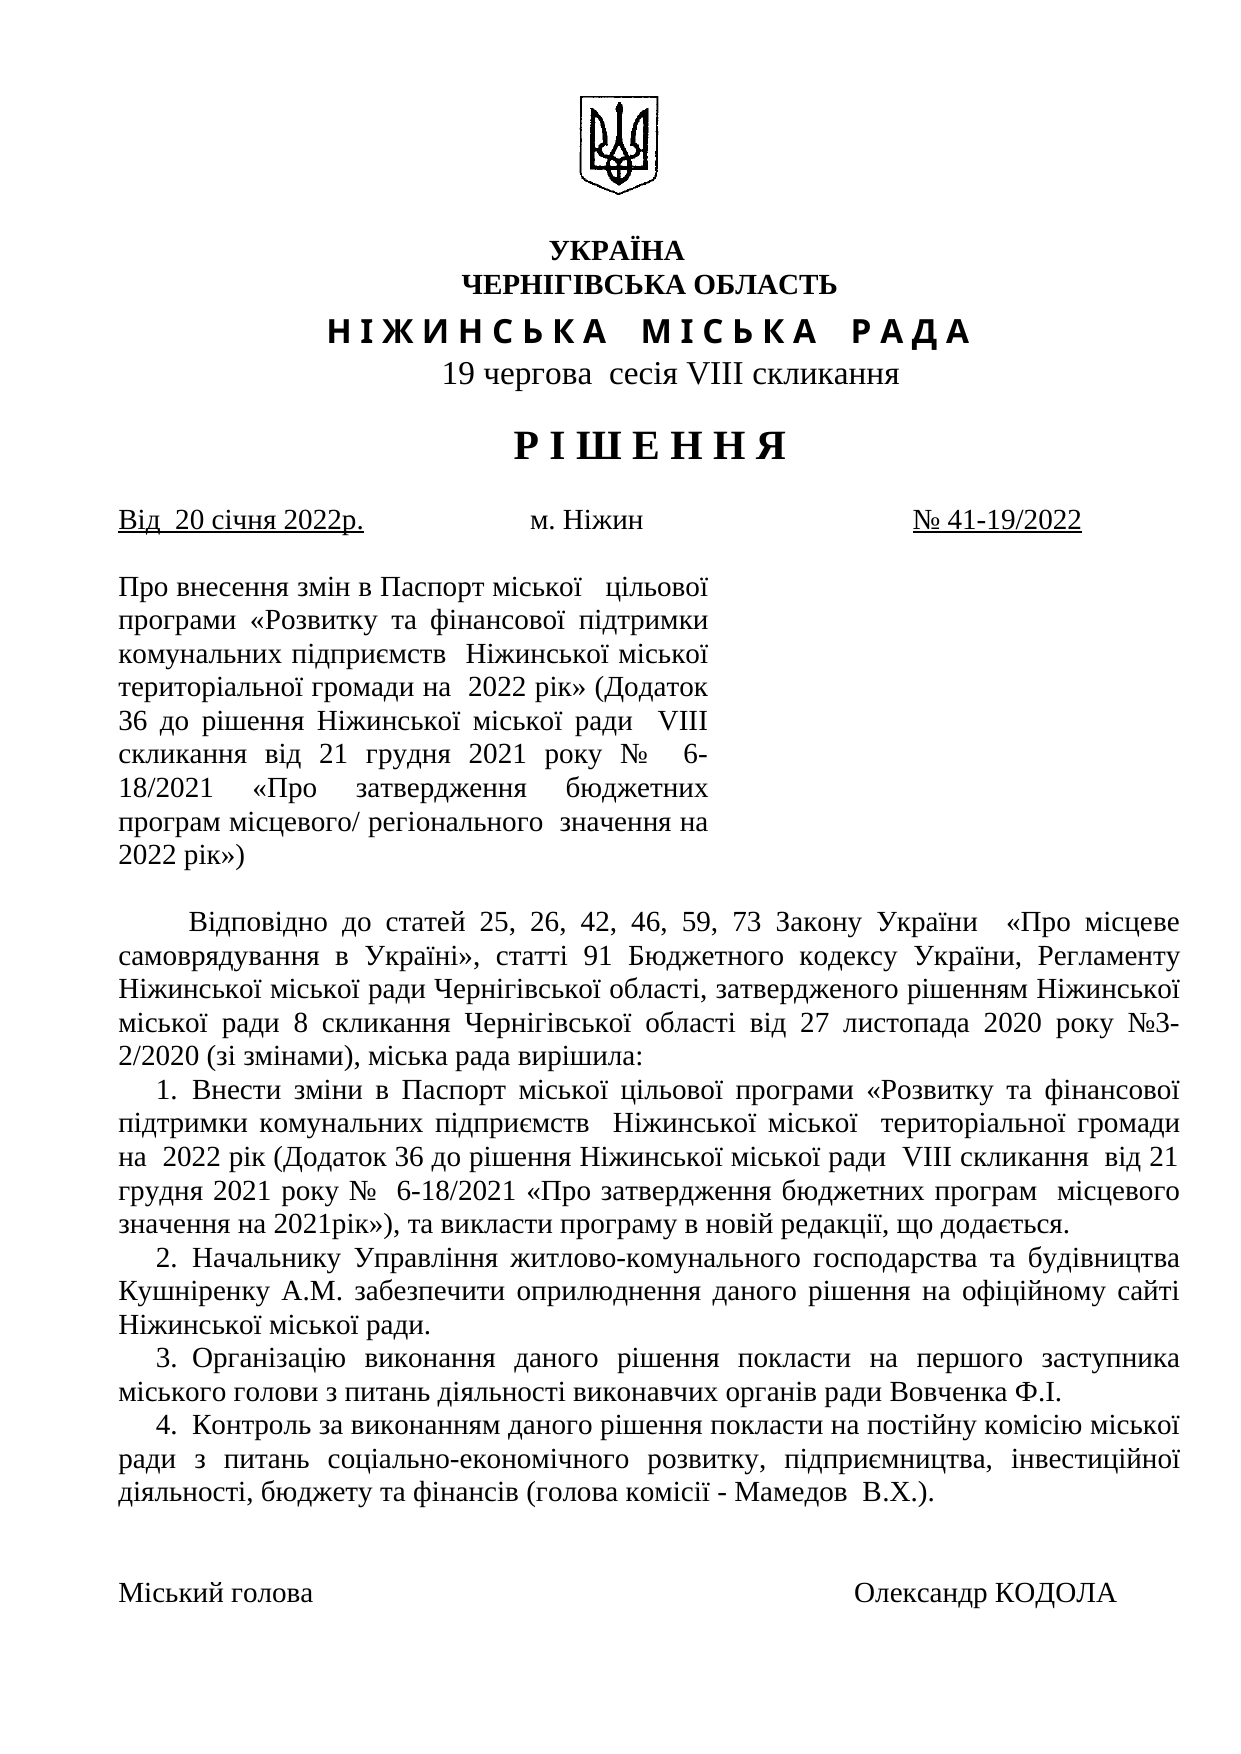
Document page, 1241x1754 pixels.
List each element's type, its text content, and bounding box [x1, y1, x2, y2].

picture [579, 96, 659, 195]
text Про внесення змін в Паспорт міської цільової програми «Розвитку та фінансової підтримки комунальних підприємств Ніжинської міської територіальної громади на 2022 рік» (Додаток 36 до рішення Ніжинської міської ради VIIІ скликання від 21 грудня 2021 року № 6-18/2021 «Про затвердження бюджетних програм місцевого/ регіонального значення на 2022 рік») [118, 569, 709, 871]
list Внести зміни в Паспорт міської цільової програми «Розвитку та фінансової підтримки комунальних підприємств Ніжинської міської територіальної громади на 2022 рік (Додаток 36 до рішення Ніжинської міської ради VIIІ скликання від 21 грудня 2021 року № 6-18/2021 «Про затвердження бюджетних програм місцевого значення на 2021рік»), та викласти програму в новій редакції, що додається. [118, 1072, 1181, 1240]
text 19 чергова сесія VIII скликання [118, 353, 1181, 392]
text Відповідно до статей 25, 26, 42, 46, 59, 73 Закону України «Про місцеве самоврядування в Україні», статті 91 Бюджетного кодексу України, Регламенту Ніжинської міської ради Чернігівської області, затвердженого рішенням Ніжинської міської ради 8 скликання Чернігівської області від 27 листопада 2020 року №3-2/2020 (зі змінами), міська рада вирішила: [118, 904, 1181, 1072]
text Р І Ш Е Н Н Я [118, 420, 1181, 468]
list Начальнику Управління житлово-комунального господарства та будівництва Кушніренку А.М. забезпечити оприлюднення даного рішення на офіційному сайті Ніжинської міської ради. [118, 1240, 1181, 1340]
text Міський голова Олександр КОДОЛА [118, 1575, 1181, 1609]
text Від 20 січня 2022р. м. Ніжин № 41-19/2022 [118, 502, 1181, 535]
text ЧЕРНІГІВСЬКА ОБЛАСТЬ [118, 267, 1181, 301]
text УКРАЇНА [118, 233, 1181, 267]
list Контроль за виконанням даного рішення покласти на постійну комісію міської ради з питань соціально-економічного розвитку, підприємництва, інвестиційної діяльності, бюджету та фінансів (голова комісії - Мамедов В.Х.). [118, 1407, 1181, 1508]
list Організацію виконання даного рішення покласти на першого заступника міського голови з питань діяльності виконавчих органів ради Вовченка Ф.І. [118, 1340, 1181, 1407]
text Н І Ж И Н С Ь К А М І С Ь К А Р А Д А [266, 308, 1181, 353]
